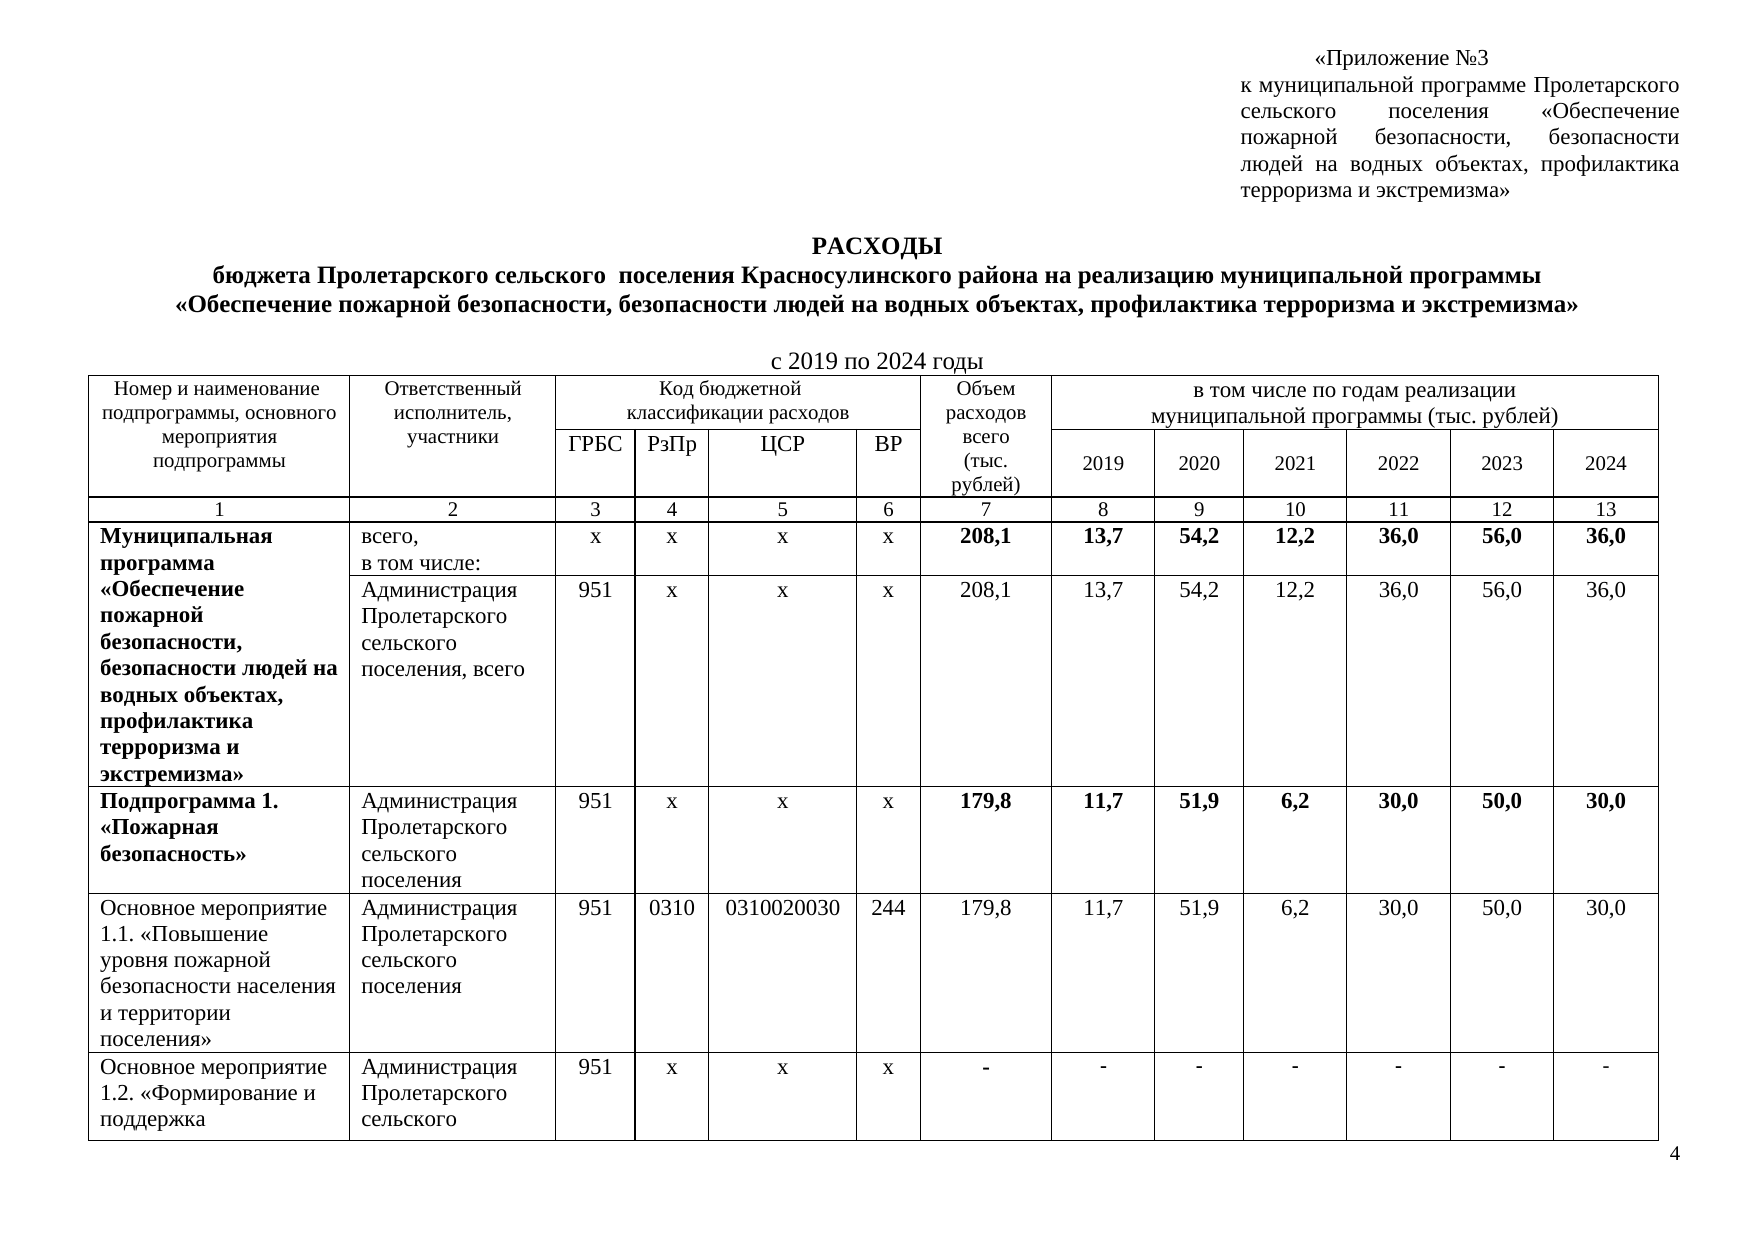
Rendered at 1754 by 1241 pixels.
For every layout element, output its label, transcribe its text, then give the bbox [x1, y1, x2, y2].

table_cell - [1244, 1053, 1346, 1140]
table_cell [89, 1053, 349, 1140]
table_cell - [1554, 1053, 1658, 1140]
table_cell 179,8 [921, 894, 1051, 1052]
table_header в том числе по годам реализации муниципальной программы (тыс. рублей) [1052, 376, 1658, 429]
table_cell ГРБС [556, 430, 634, 496]
table_cell 36,0 [1554, 576, 1658, 786]
table_cell 11 [1347, 498, 1450, 521]
table_cell Муниципальная программа «Обеспечение пожарной безопасности, безопасности людей на водных объектах, профилактика терроризма и экстремизма» [89, 523, 349, 786]
table_cell 208,1 [921, 576, 1051, 786]
table_cell 12,2 [1244, 576, 1346, 786]
table_cell - [1451, 1053, 1553, 1140]
table_cell 10 [1244, 498, 1346, 521]
table_cell 12 [1451, 498, 1553, 521]
text бюджета Пролетарского сельского поселения Красносулинского района на реализацию муниципальной программы [74, 260, 1680, 289]
table_cell 11,7 [1052, 894, 1154, 1052]
table_cell 7 [921, 498, 1051, 521]
text «Приложение №3 [1240, 44, 1680, 71]
table_cell 36,0 [1347, 576, 1450, 786]
table_cell 208,1 [921, 523, 1051, 575]
table_cell ЦСР [709, 430, 856, 496]
table_cell 30,0 [1347, 787, 1450, 892]
table_cell 13,7 [1052, 523, 1154, 575]
table_cell 56,0 [1451, 523, 1553, 575]
text к муниципальной программе Пролетарского сельского поселения «Обеспечение пожарной безопасности, безопасности людей на водных объектах, профилактика терроризма и экстремизма» [1240, 71, 1680, 202]
table_cell 0310020030 [709, 894, 856, 1052]
table_cell 54,2 [1155, 523, 1243, 575]
table_cell 4 [636, 498, 708, 521]
table_cell 0310 [636, 894, 708, 1052]
table_cell - [1155, 1053, 1243, 1140]
table_cell Администрация Пролетарского сельского поселения [350, 894, 555, 1052]
table_cell - [1347, 1053, 1450, 1140]
text РАСХОДЫ [74, 231, 1680, 260]
table_cell 9 [1155, 498, 1243, 521]
table_cell Подпрограмма 1. «Пожарная безопасность» [89, 787, 349, 892]
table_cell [350, 1053, 555, 1140]
table_cell Администрация Пролетарского сельского поселения, всего [350, 576, 555, 786]
table_cell 50,0 [1451, 787, 1553, 892]
table_cell х [709, 576, 856, 786]
table_header Ответственный исполнитель, участники [350, 376, 555, 496]
table_cell 951 [556, 894, 634, 1052]
table_cell х [857, 1053, 920, 1140]
table_cell 36,0 [1554, 523, 1658, 575]
table_cell РзПр [636, 430, 708, 496]
table_cell ВР [857, 430, 920, 496]
table_cell 2022 [1347, 430, 1450, 496]
table_cell 13 [1554, 498, 1658, 521]
table_cell Основное мероприятие 1.1. «Повышение уровня пожарной безопасности населения и территории поселения» [89, 894, 349, 1052]
table_cell 11,7 [1052, 787, 1154, 892]
table_cell 6,2 [1244, 894, 1346, 1052]
table_cell 51,9 [1155, 894, 1243, 1052]
table_cell 36,0 [1347, 523, 1450, 575]
table_cell 179,8 [921, 787, 1051, 892]
table_cell - [921, 1053, 1051, 1140]
table_cell х [857, 787, 920, 892]
table_cell х [857, 576, 920, 786]
table_cell х [636, 576, 708, 786]
table_cell всего, в том числе: [350, 523, 555, 575]
table_cell х [556, 523, 634, 575]
table_cell 951 [556, 576, 634, 786]
text с 2019 по 2024 годы [74, 346, 1680, 375]
table_cell 12,2 [1244, 523, 1346, 575]
table_cell х [857, 523, 920, 575]
table_cell 2024 [1554, 430, 1658, 496]
text «Обеспечение пожарной безопасности, безопасности людей на водных объектах, профилактика терроризма и экстремизма» [74, 289, 1680, 317]
table_cell 2019 [1052, 430, 1154, 496]
table_cell х [709, 523, 856, 575]
table_header Объем расходов всего (тыс. рублей) [921, 376, 1051, 496]
table_cell 2023 [1451, 430, 1553, 496]
table_cell Администрация Пролетарского сельского поселения [350, 787, 555, 892]
table_cell 2 [350, 498, 555, 521]
table_cell х [636, 523, 708, 575]
table_cell 2021 [1244, 430, 1346, 496]
table_cell х [636, 787, 708, 892]
table_cell - [1052, 1053, 1154, 1140]
table_cell 5 [709, 498, 856, 521]
table_cell х [636, 1053, 708, 1140]
table_header Номер и наименование подпрограммы, основного мероприятия подпрограммы [89, 376, 349, 496]
table_cell 30,0 [1554, 787, 1658, 892]
table_cell 2020 [1155, 430, 1243, 496]
table_cell 6,2 [1244, 787, 1346, 892]
table_cell 51,9 [1155, 787, 1243, 892]
table_cell 3 [556, 498, 634, 521]
table_header Код бюджетной классификации расходов [556, 376, 920, 429]
table_cell 54,2 [1155, 576, 1243, 786]
table_cell 30,0 [1347, 894, 1450, 1052]
table_cell 8 [1052, 498, 1154, 521]
table_cell 244 [857, 894, 920, 1052]
table_cell 1 [89, 498, 349, 521]
table_cell 951 [556, 787, 634, 892]
table_cell 30,0 [1554, 894, 1658, 1052]
table_cell 56,0 [1451, 576, 1553, 786]
table_cell 951 [556, 1053, 634, 1140]
table_cell х [709, 787, 856, 892]
table_cell 50,0 [1451, 894, 1553, 1052]
table_cell 6 [857, 498, 920, 521]
table_cell 13,7 [1052, 576, 1154, 786]
table_cell х [709, 1053, 856, 1140]
